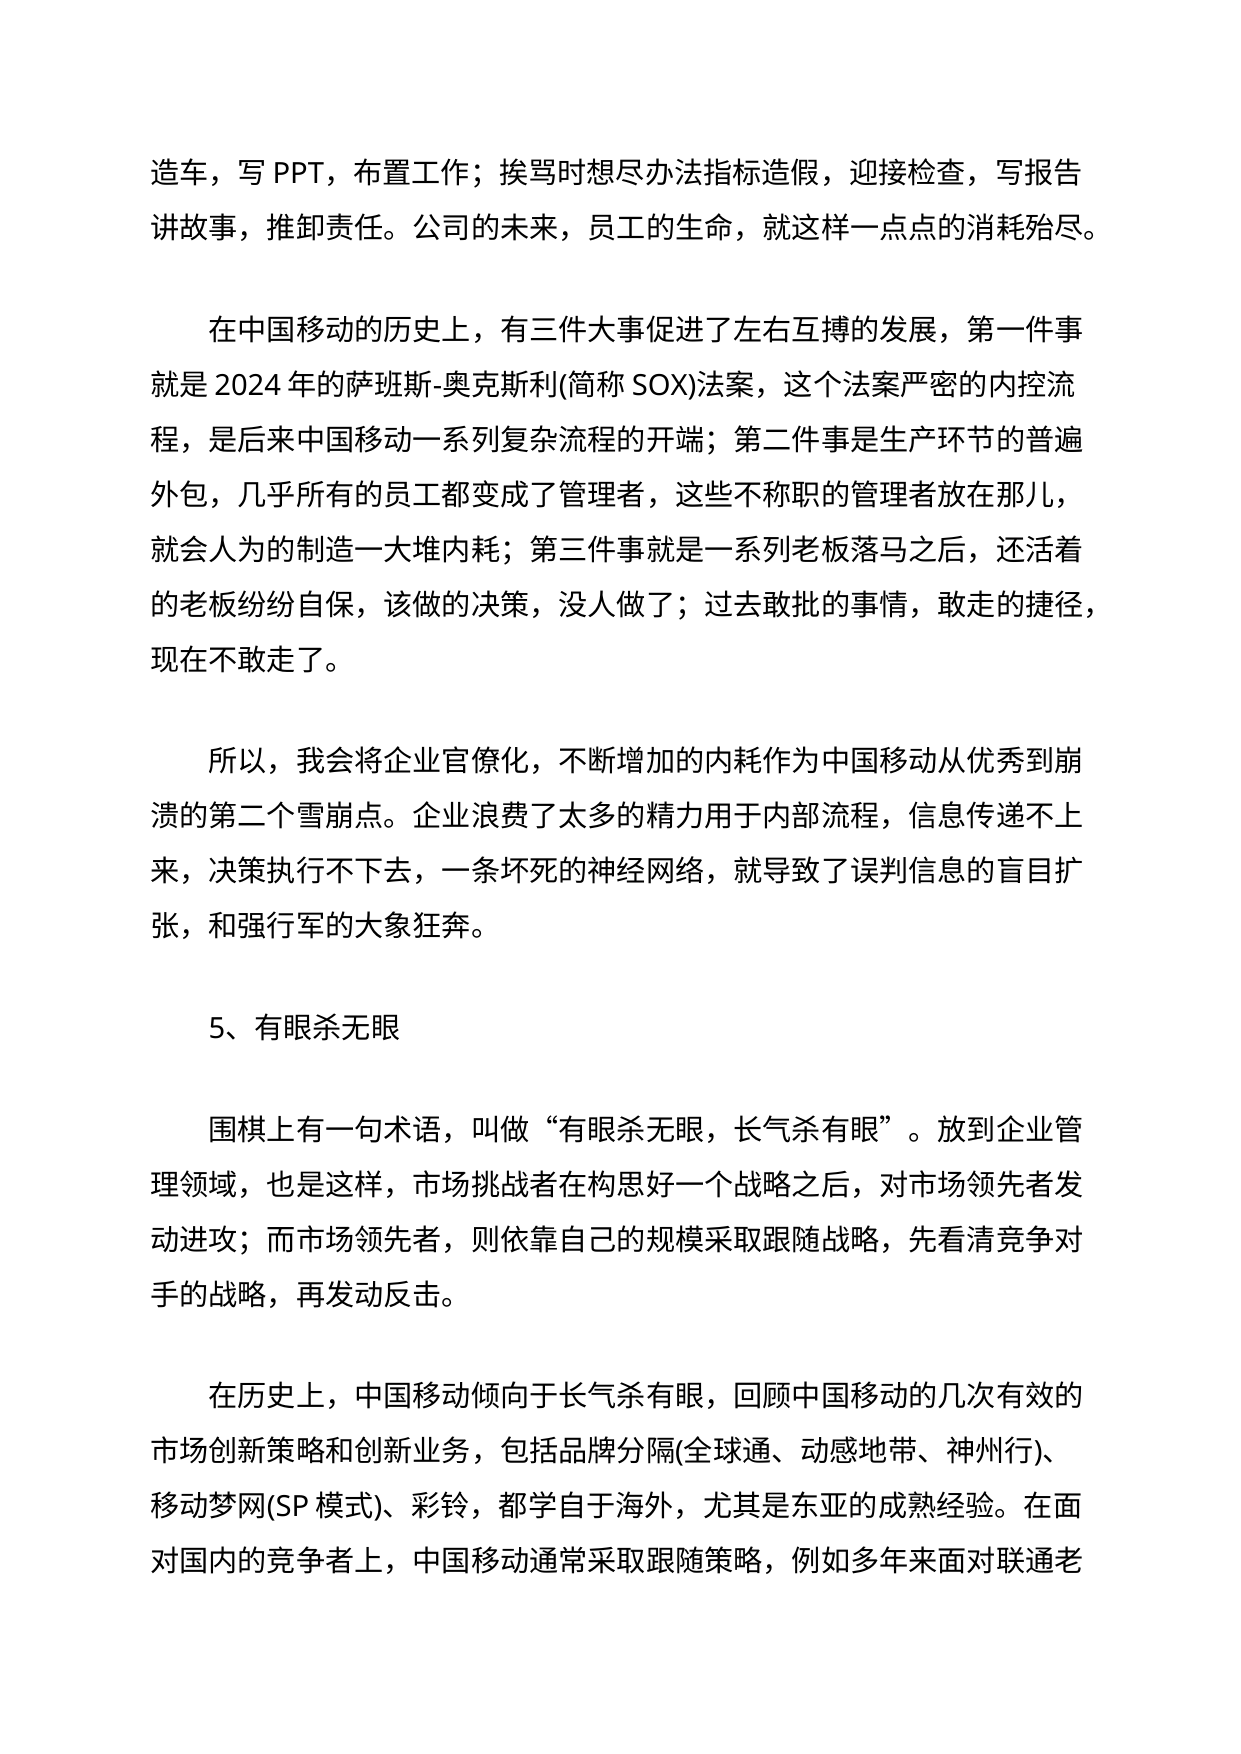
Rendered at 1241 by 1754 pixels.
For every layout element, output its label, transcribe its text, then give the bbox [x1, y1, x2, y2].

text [150, 1373, 1090, 1580]
text 5、有眼杀无眼 [150, 1004, 1090, 1047]
text 在中国移动的历史上，有三件大事促进了左右互搏的发展，第一件事就是2024年的萨班斯-奥克斯利(简称SOX)法案，这个法案严密的内控流程，是后来中国移动一系列复杂流程的开端；第二件事是生产环节的普遍外包，几乎所有的员工都变成了管理者，这些不称职的管理者放在那儿，就会人为的制造一大堆内耗；第三件事就是一系列老板落马之后，还活着的老板纷纷自保，该做的决策，没人做了；过去敢批的事情，敢走的捷径，现在不敢走了。 [150, 307, 1090, 678]
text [150, 150, 1090, 247]
text 围棋上有一句术语，叫做“有眼杀无眼，长气杀有眼”。放到企业管理领域，也是这样，市场挑战者在构思好一个战略之后，对市场领先者发动进攻；而市场领先者，则依靠自己的规模采取跟随战略，先看清竞争对手的战略，再发动反击。 [150, 1106, 1090, 1313]
text 所以，我会将企业官僚化，不断增加的内耗作为中国移动从优秀到崩溃的第二个雪崩点。企业浪费了太多的精力用于内部流程，信息传递不上来，决策执行不下去，一条坏死的神经网络，就导致了误判信息的盲目扩张，和强行军的大象狂奔。 [150, 738, 1090, 945]
